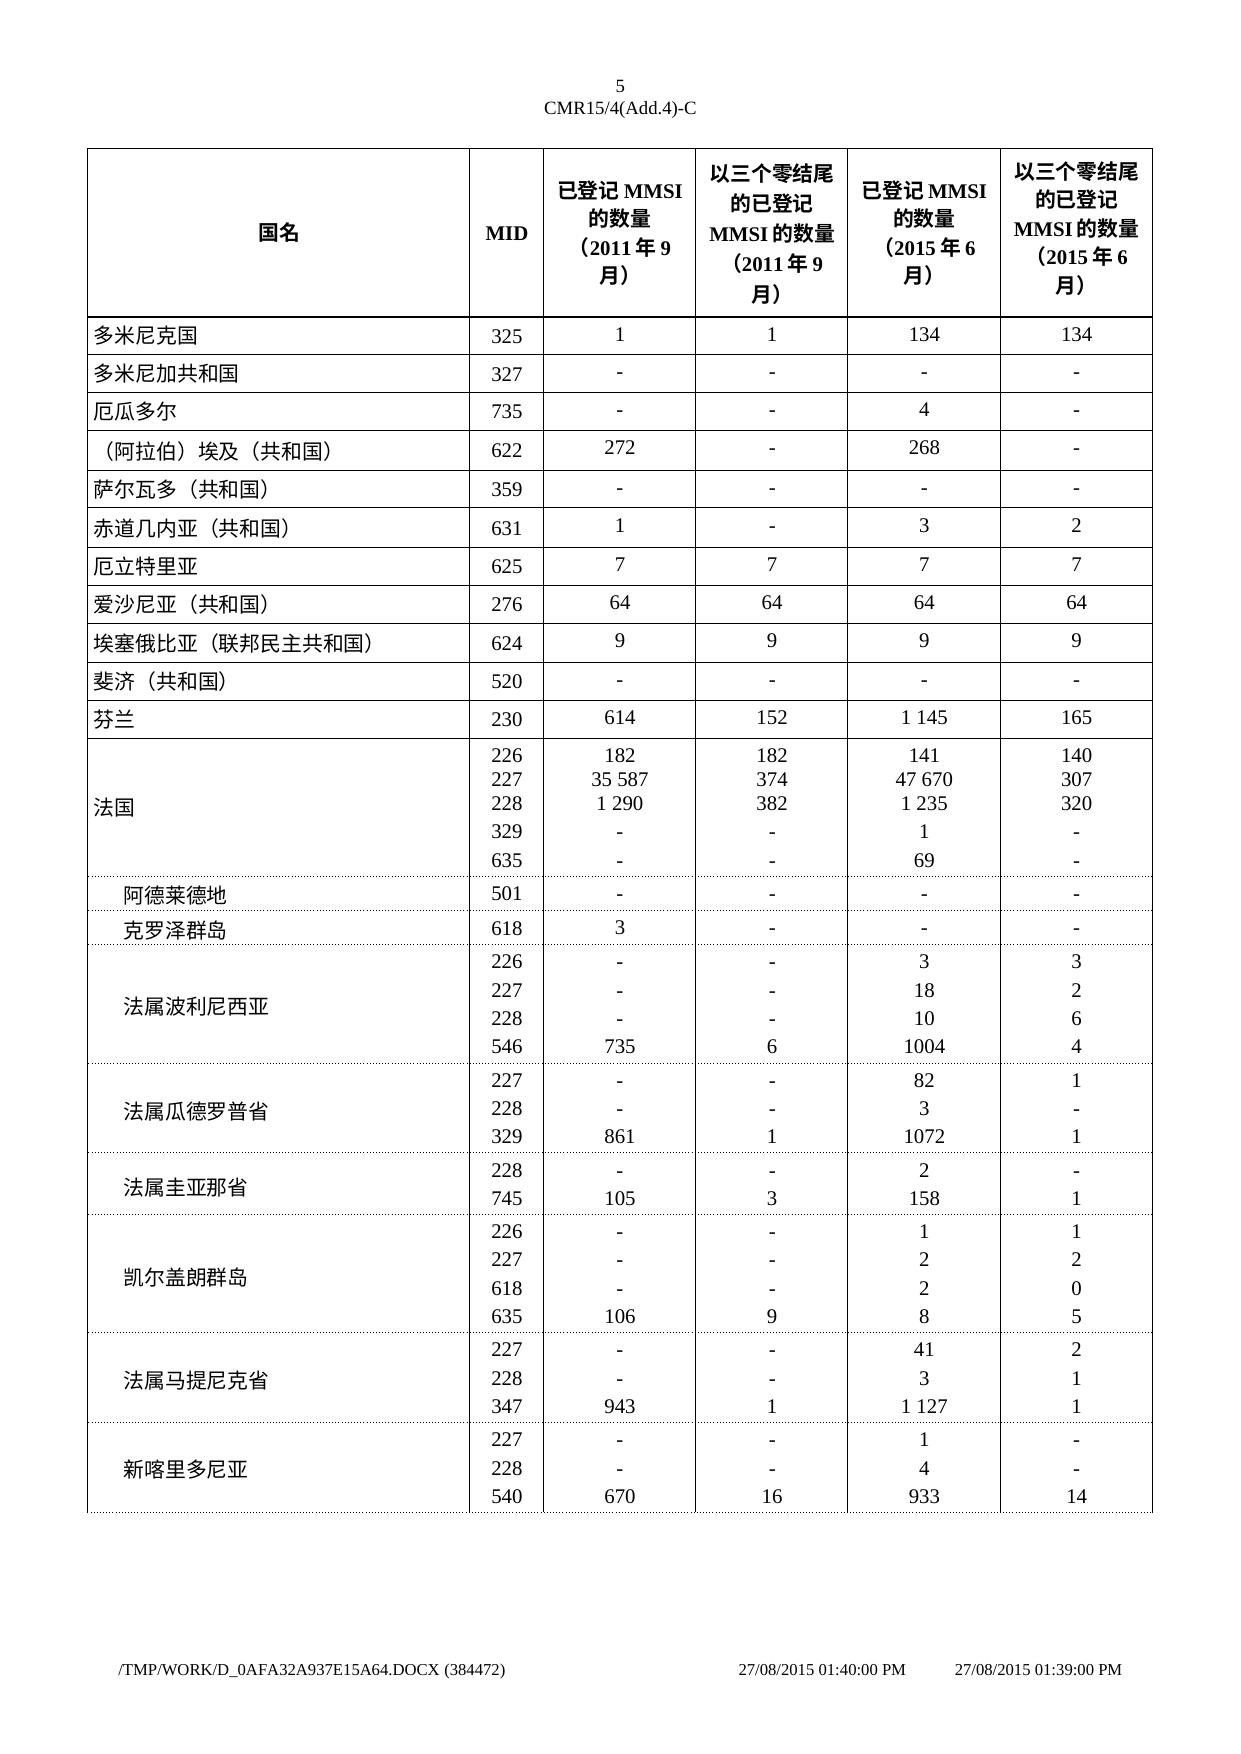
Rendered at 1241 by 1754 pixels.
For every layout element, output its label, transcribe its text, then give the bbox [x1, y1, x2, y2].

table_cell 1 2 0 5 [1001, 1214, 1152, 1332]
table_cell 152 [696, 701, 847, 738]
table_cell - [1001, 355, 1152, 392]
table_header MID [470, 149, 543, 316]
table_cell 1 4 933 [848, 1422, 1000, 1512]
table_cell - [544, 393, 695, 430]
table_cell 64 [848, 586, 1000, 622]
table_cell 227 228 329 [470, 1063, 543, 1152]
table_cell 226 227 228 329 635 [470, 739, 543, 876]
table_cell 82 3 1072 [848, 1063, 1000, 1152]
table_cell - - - 106 [544, 1214, 695, 1332]
table_cell 2 1 1 [1001, 1332, 1152, 1422]
table_cell 3 2 6 4 [1001, 944, 1152, 1062]
table_cell 359 [470, 471, 543, 507]
table_cell - - - 6 [696, 944, 847, 1062]
table_cell 1 [544, 318, 695, 354]
table_cell - 1 [1001, 1152, 1152, 1214]
table_cell - [1001, 393, 1152, 430]
table_cell 芬兰 [88, 701, 469, 738]
table_cell - [544, 471, 695, 507]
table_cell 斐济（共和国） [88, 663, 469, 700]
table_cell 7 [544, 548, 695, 585]
table_cell - - 670 [544, 1422, 695, 1512]
table_cell - 105 [544, 1152, 695, 1214]
table_cell 272 [544, 431, 695, 469]
table_cell 134 [848, 318, 1000, 354]
table_cell 141 47 670 1 235 1 69 [848, 739, 1000, 876]
table_cell 140 307 320 - - [1001, 739, 1152, 876]
table_cell 327 [470, 355, 543, 392]
table_cell - [696, 663, 847, 700]
table_cell 新喀里多尼亚 [88, 1422, 469, 1512]
table_cell 3 [544, 910, 695, 944]
table_cell 9 [1001, 624, 1152, 662]
table_cell 1 [544, 508, 695, 547]
table_cell 1 2 2 8 [848, 1214, 1000, 1332]
table_cell 1 - 1 [1001, 1063, 1152, 1152]
table_cell - [1001, 663, 1152, 700]
table_cell - [1001, 910, 1152, 944]
table_cell - [848, 876, 1000, 910]
table_cell 阿德莱德地 [88, 876, 469, 910]
table_cell 134 [1001, 318, 1152, 354]
table_cell - [848, 910, 1000, 944]
table_cell 厄立特里亚 [88, 548, 469, 585]
table_cell 法属瓜德罗普省 [88, 1063, 469, 1152]
table_cell 1 [696, 318, 847, 354]
table_cell 228 745 [470, 1152, 543, 1214]
table_cell 631 [470, 508, 543, 547]
table_cell - [696, 910, 847, 944]
table_header 国名 [88, 149, 469, 316]
table_cell - [696, 876, 847, 910]
table_cell 3 18 10 1004 [848, 944, 1000, 1062]
table_cell 618 [470, 910, 543, 944]
table_cell 325 [470, 318, 543, 354]
table_cell 多米尼克国 [88, 318, 469, 354]
table_cell 501 [470, 876, 543, 910]
table_cell 法属马提尼克省 [88, 1332, 469, 1422]
table_cell 1 145 [848, 701, 1000, 738]
table_cell 7 [696, 548, 847, 585]
table_cell 622 [470, 431, 543, 469]
table_cell - [544, 663, 695, 700]
table_cell 182 374 382 - - [696, 739, 847, 876]
table_cell 赤道几内亚（共和国） [88, 508, 469, 547]
table_cell - [696, 431, 847, 469]
table_cell 7 [1001, 548, 1152, 585]
table_cell 268 [848, 431, 1000, 469]
table_cell - [1001, 431, 1152, 469]
table_cell 182 35 587 1 290 - - [544, 739, 695, 876]
table_cell 226 227 618 635 [470, 1214, 543, 1332]
table_cell 165 [1001, 701, 1152, 738]
table_cell 520 [470, 663, 543, 700]
table_cell 3 [848, 508, 1000, 547]
table_cell 4 [848, 393, 1000, 430]
table_cell （阿拉伯）埃及（共和国） [88, 431, 469, 469]
table_cell 625 [470, 548, 543, 585]
table_cell 64 [1001, 586, 1152, 622]
table_cell - [696, 393, 847, 430]
table_cell 2 158 [848, 1152, 1000, 1214]
table_header 以三个零结尾的已登记MMSI的数量（2011年9月） [696, 149, 847, 316]
table_cell 227 228 347 [470, 1332, 543, 1422]
table_cell 735 [470, 393, 543, 430]
table_cell - - 14 [1001, 1422, 1152, 1512]
table_cell 7 [848, 548, 1000, 585]
table_cell 法国 [88, 739, 469, 876]
table_cell - [696, 355, 847, 392]
table_cell - - 1 [696, 1063, 847, 1152]
table_cell - - 943 [544, 1332, 695, 1422]
table_cell - [1001, 471, 1152, 507]
table_cell 埃塞俄比亚（联邦民主共和国） [88, 624, 469, 662]
table_cell 614 [544, 701, 695, 738]
table_cell 法属圭亚那省 [88, 1152, 469, 1214]
table_cell 克罗泽群岛 [88, 910, 469, 944]
table_cell - [544, 876, 695, 910]
table_cell 64 [544, 586, 695, 622]
table_cell - [696, 508, 847, 547]
table_cell 萨尔瓦多（共和国） [88, 471, 469, 507]
table_cell - - 16 [696, 1422, 847, 1512]
table_cell - [1001, 876, 1152, 910]
table_cell - [544, 355, 695, 392]
table_cell 227 228 540 [470, 1422, 543, 1512]
table_cell - - - 9 [696, 1214, 847, 1332]
table_cell 9 [544, 624, 695, 662]
table_cell 9 [848, 624, 1000, 662]
table_cell - [848, 471, 1000, 507]
table_header 已登记MMSI的数量 （2011年9月） [544, 149, 695, 316]
table_cell 64 [696, 586, 847, 622]
table_cell - 3 [696, 1152, 847, 1214]
table_cell 226 227 228 546 [470, 944, 543, 1062]
table_cell 多米尼加共和国 [88, 355, 469, 392]
table_cell 爱沙尼亚（共和国） [88, 586, 469, 622]
table_cell 41 3 1 127 [848, 1332, 1000, 1422]
table_cell - - 861 [544, 1063, 695, 1152]
table_header 以三个零结尾的已登记MMSI的数量（2015年6月） [1001, 149, 1152, 316]
table_cell 9 [696, 624, 847, 662]
table_cell - [696, 471, 847, 507]
table_cell 2 [1001, 508, 1152, 547]
table_cell - [848, 355, 1000, 392]
table_cell 624 [470, 624, 543, 662]
table_cell - - 1 [696, 1332, 847, 1422]
table_cell 法属波利尼西亚 [88, 944, 469, 1062]
table_cell 276 [470, 586, 543, 622]
table_cell 230 [470, 701, 543, 738]
table_cell - [848, 663, 1000, 700]
table_header 已登记MMSI的数量 （2015年6月） [848, 149, 1000, 316]
table_cell 凯尔盖朗群岛 [88, 1214, 469, 1332]
table_cell - - - 735 [544, 944, 695, 1062]
table_cell 厄瓜多尔 [88, 393, 469, 430]
